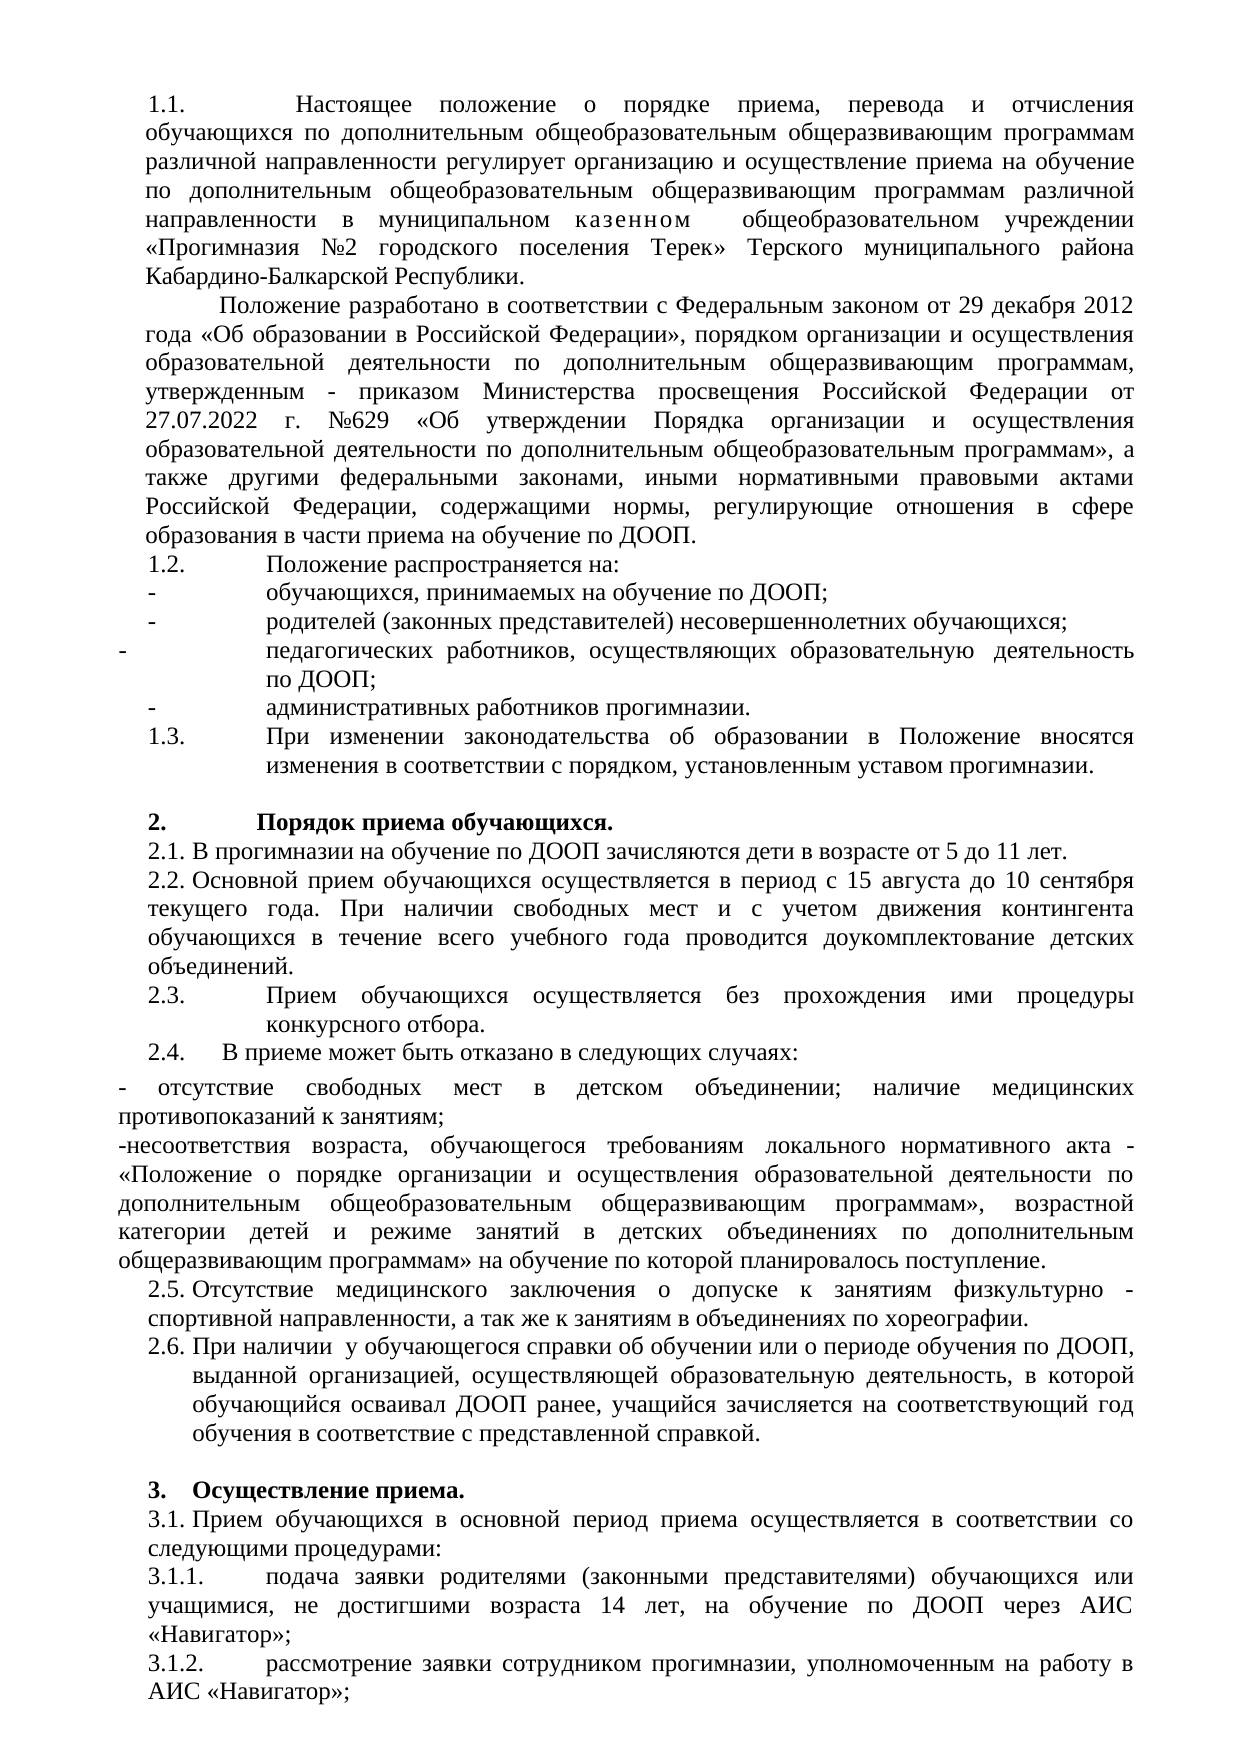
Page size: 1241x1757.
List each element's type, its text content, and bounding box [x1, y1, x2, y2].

list Порядок приема обучающихся. [148, 808, 1134, 836]
text 3.1. Прием обучающихся в основной период приема осуществляется в соответствии со следующими процедурами: [148, 1504, 1134, 1561]
list В приеме может быть отказано в следующих случаях: [148, 1037, 1134, 1066]
text - отсутствие свободных мест в детском объединении; наличие медицинских противопоказаний к занятиям; [118, 1072, 1134, 1130]
list административных работников прогимназии. [148, 692, 1134, 721]
list При изменении законодательства об образовании в Положение вносятся изменения в соответствии с порядком, установленным уставом прогимназии. [148, 721, 1134, 779]
text 3.1.2. рассмотрение заявки сотрудником прогимназии, уполномоченным на работу в АИС «Навигатор»; [148, 1648, 1134, 1705]
list Отсутствие медицинского заключения о допуске к занятиям физкультурно - спортивной направленности, а так же к занятиям в объединениях по хореографии. [148, 1274, 1134, 1331]
list В прогимназии на обучение по ДООП зачисляются дети в возрасте от 5 до 11 лет. [148, 836, 1134, 865]
text Положение разработано в соответствии с Федеральным законом от 29 декабря 2012 года «Об образовании в Российской Федерации», порядком организации и осуществления образовательной деятельности по дополнительным общеразвивающим программам, утвержденным - приказом Министерства просвещения Российской Федерации от 27.07.2022 г. №629 «Об утверждении Порядка организации и осуществления образовательной деятельности по дополнительным общеобразовательным программам», а также другими федеральными законами, иными нормативными правовыми актами Российской Федерации, содержащими нормы, регулирующие отношения в сфере образования в части приема на обучение по ДООП. [145, 290, 1134, 549]
list педагогических работников, осуществляющих образовательную деятельность по ДООП; [118, 635, 1134, 692]
list Прием обучающихся осуществляется без прохождения ими процедуры конкурсного отбора. [148, 980, 1134, 1037]
text -несоответствия возраста, обучающегося требованиям локального нормативного акта - «Положение о порядке организации и осуществления образовательной деятельности по дополнительным общеобразовательным общеразвивающим программам», возрастной категории детей и режиме занятий в детских объединениях по дополнительным общеразвивающим программам» на обучение по которой планировалось поступление. [118, 1130, 1134, 1274]
list Основной прием обучающихся осуществляется в период с 15 августа до 10 сентября текущего года. При наличии свободных мест и с учетом движения контингента обучающихся в течение всего учебного года проводится доукомплектование детских объединений. [148, 865, 1134, 980]
list обучающихся, принимаемых на обучение по ДООП; [148, 577, 1134, 606]
text 3. Осуществление приема. [118, 1475, 1134, 1504]
list Положение распространяется на: [148, 549, 1134, 577]
list родителей (законных представителей) несовершеннолетних обучающихся; [148, 606, 1134, 635]
text 3.1.1. подача заявки родителями (законными представителями) обучающихся или учащимися, не достигшими возраста 14 лет, на обучение по ДООП через АИС «Навигатор»; [148, 1561, 1134, 1648]
list При наличии у обучающегося справки об обучении или о периоде обучения по ДООП, выданной организацией, осуществляющей образовательную деятельность, в которой обучающийся осваивал ДООП ранее, учащийся зачисляется на соответствующий год обучения в соответствие с представленной справкой. [148, 1331, 1134, 1446]
list Настоящее положение о порядке приема, перевода и отчисления обучающихся по дополнительным общеобразовательным общеразвивающим программам различной направленности регулирует организацию и осуществление приема на обучение по дополнительным общеобразовательным общеразвивающим программам различной направленности в муниципальном казенном общеобразовательном учреждении «Прогимназия №2 городского поселения Терек» Терского муниципального района Кабардино-Балкарской Республики. [145, 89, 1134, 290]
